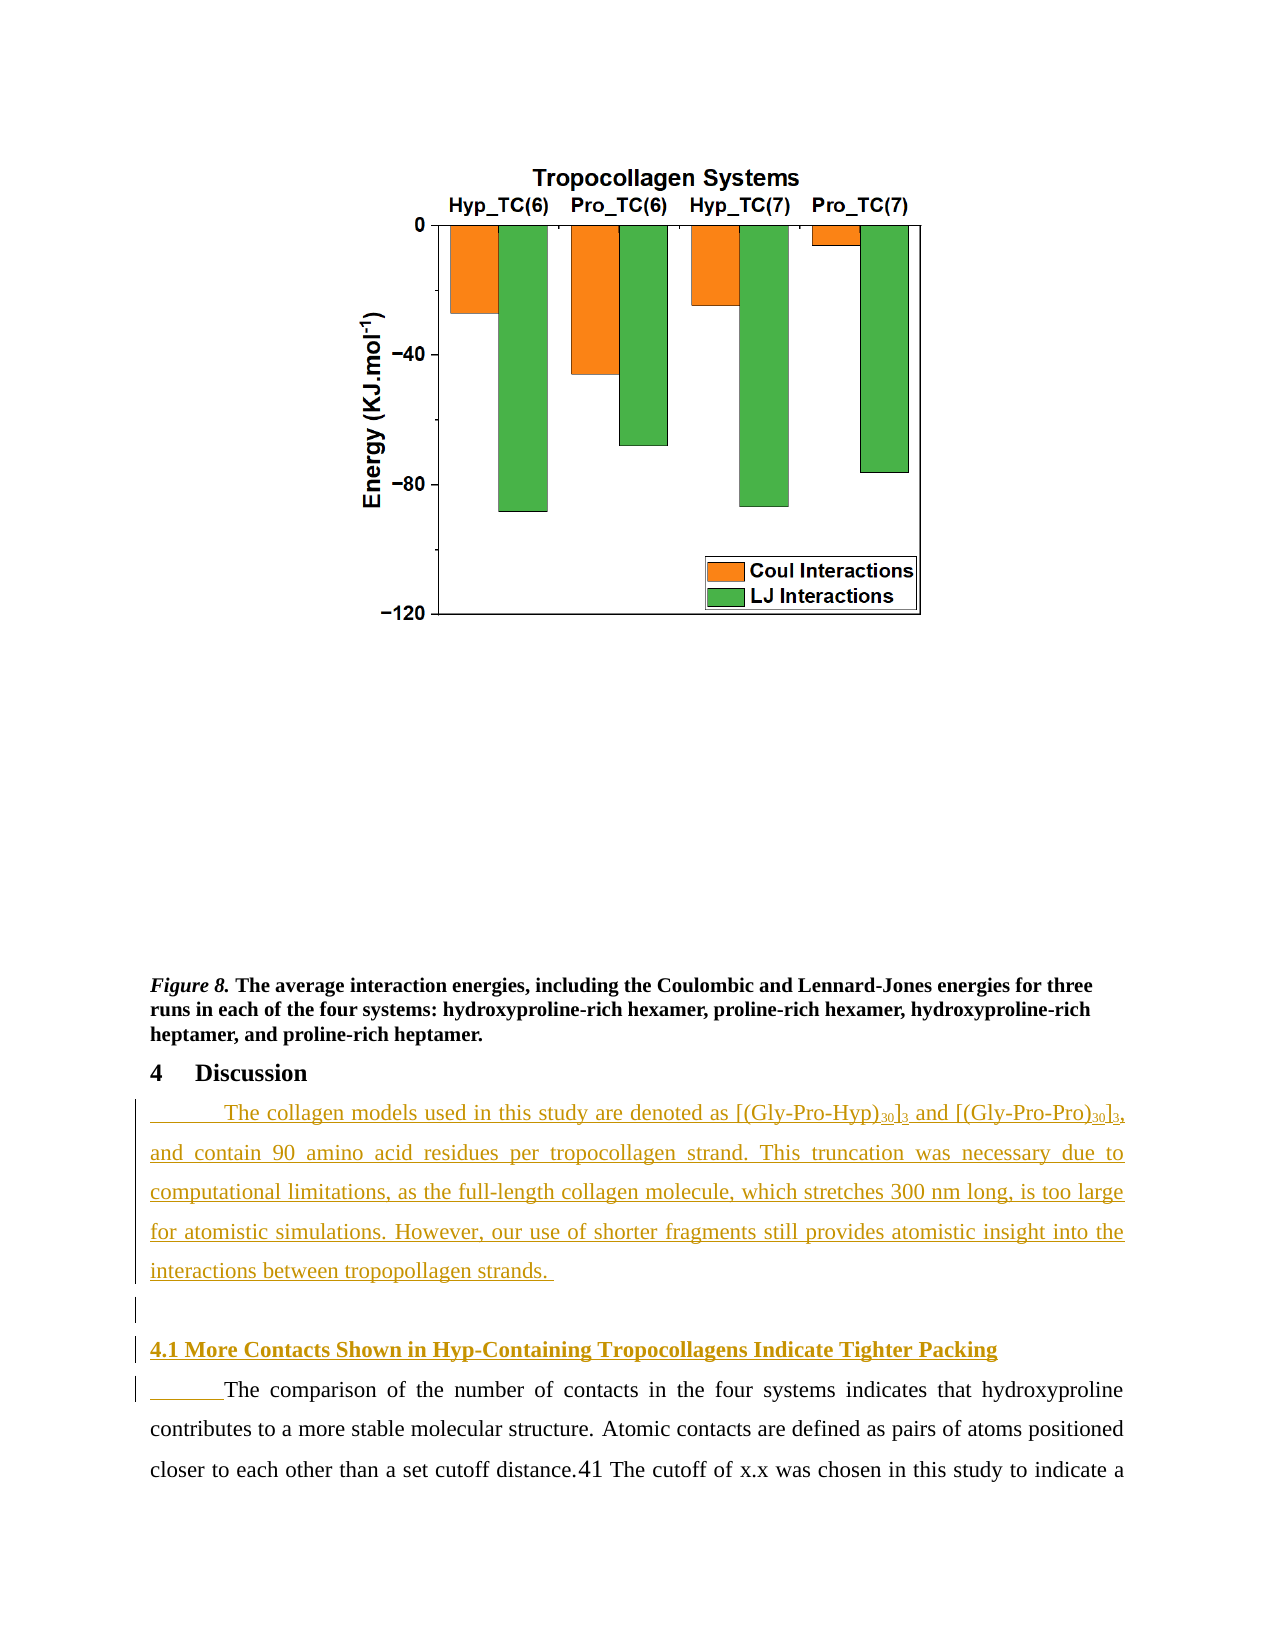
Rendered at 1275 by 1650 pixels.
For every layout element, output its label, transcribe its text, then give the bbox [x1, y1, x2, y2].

list Figure 8. The average interaction energies, including the Coulombic and Lennard-Jones energies for three runs in each of the four systems: hydroxyproline-rich hexamer, proline-rich hexamer, hydroxyproline-rich heptamer, and proline-rich heptamer. [150, 947, 1125, 1046]
subtitle Discussion [150, 1058, 1125, 1087]
picture [351, 163, 924, 622]
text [150, 1376, 1125, 1483]
